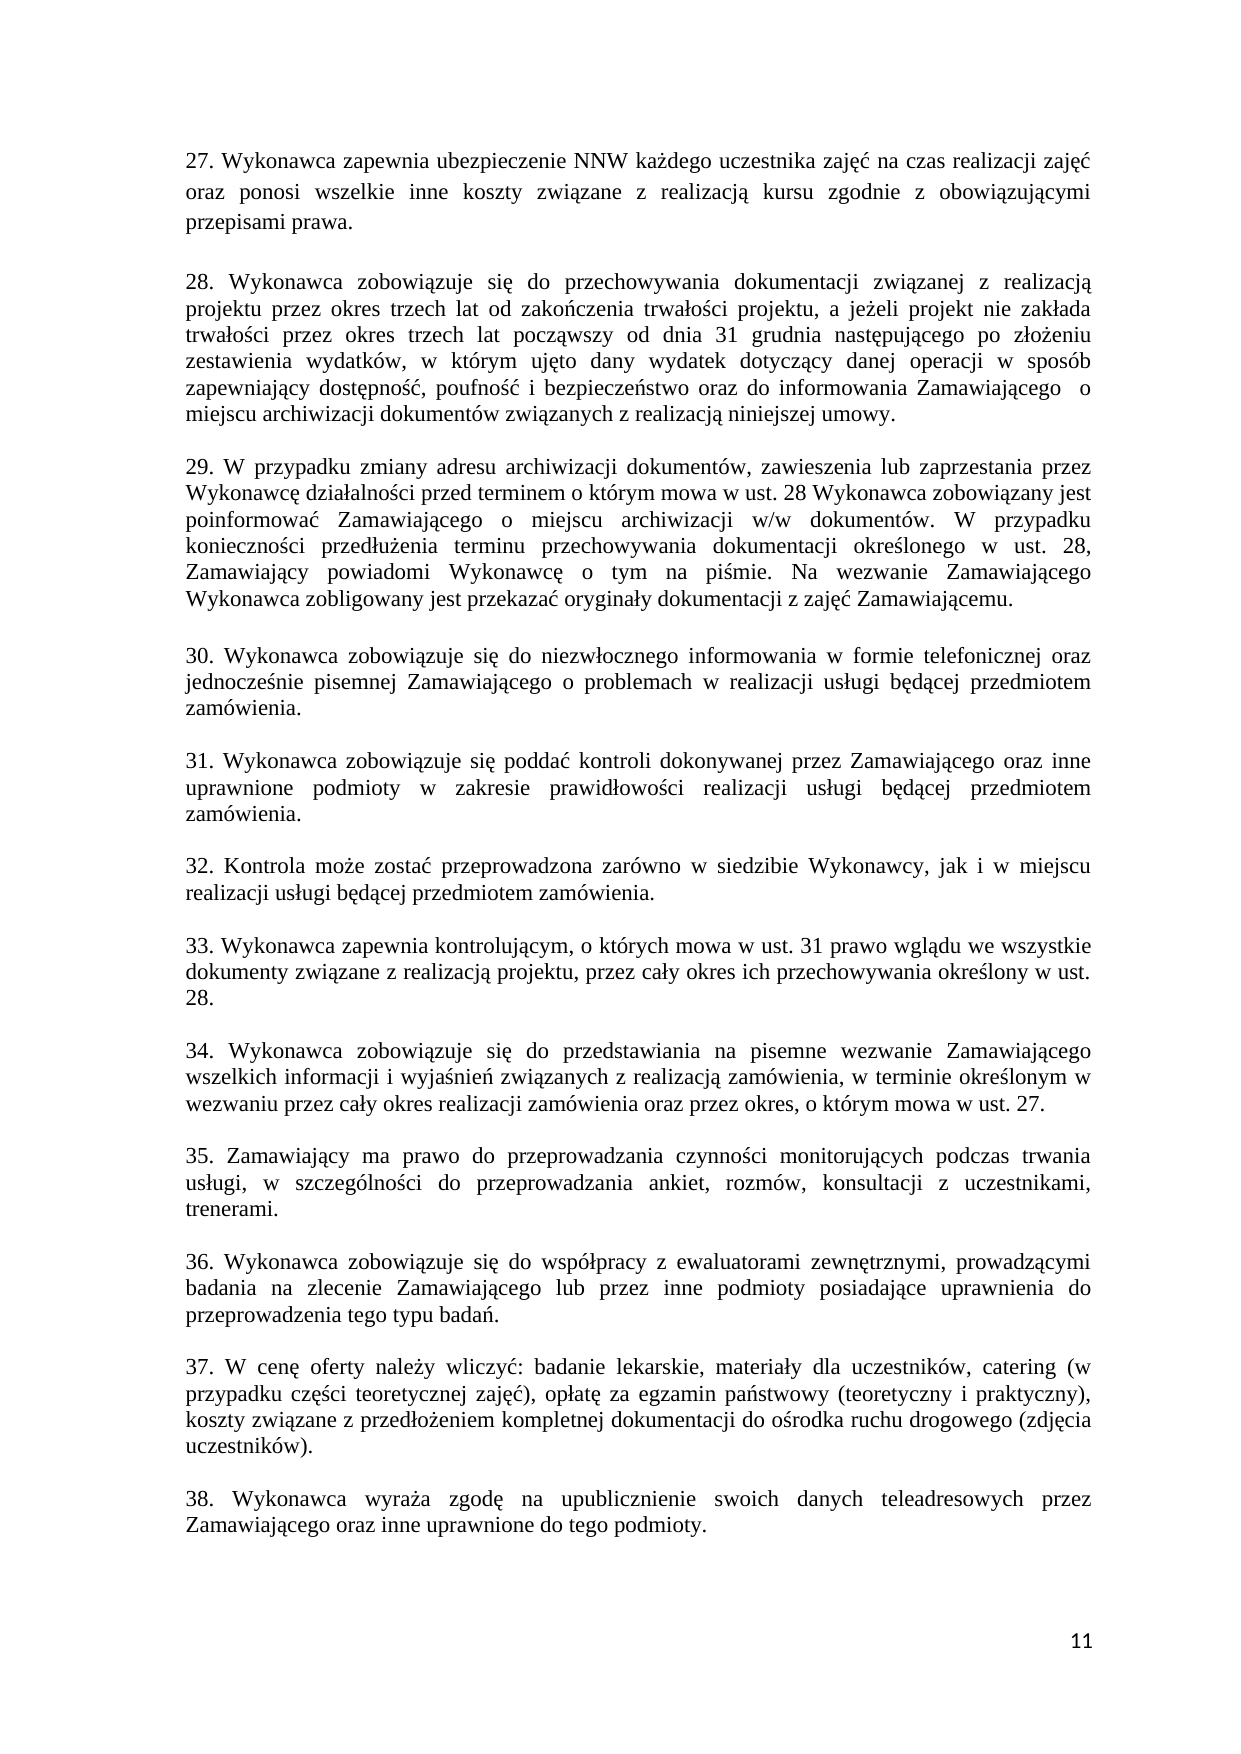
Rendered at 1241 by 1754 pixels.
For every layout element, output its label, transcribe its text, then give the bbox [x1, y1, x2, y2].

text 36. Wykonawca zobowiązuje się do współpracy z ewaluatorami zewnętrznymi, prowadzącymi badania na zlecenie Zamawiającego lub przez inne podmioty posiadające uprawnienia do przeprowadzenia tego typu badań. [185, 1248, 1093, 1327]
text 31. Wykonawca zobowiązuje się poddać kontroli dokonywanej przez Zamawiającego oraz inne uprawnione podmioty w zakresie prawidłowości realizacji usługi będącej przedmiotem zamówienia. [185, 747, 1093, 826]
text 35. Zamawiający ma prawo do przeprowadzania czynności monitorujących podczas trwania usługi, w szczególności do przeprowadzania ankiet, rozmów, konsultacji z uczestnikami, trenerami. [185, 1142, 1093, 1222]
text 32. Kontrola może zostać przeprowadzona zarówno w siedzibie Wykonawcy, jak i w miejscu realizacji usługi będącej przedmiotem zamówienia. [185, 853, 1093, 905]
text 28. Wykonawca zobowiązuje się do przechowywania dokumentacji związanej z realizacją projektu przez okres trzech lat od zakończenia trwałości projektu, a jeżeli projekt nie zakłada trwałości przez okres trzech lat począwszy od dnia 31 grudnia następującego po złożeniu zestawienia wydatków, w którym ujęto dany wydatek dotyczący danej operacji w sposób zapewniający dostępność, poufność i bezpieczeństwo oraz do informowania Zamawiającego o miejscu archiwizacji dokumentów związanych z realizacją niniejszej umowy. [185, 268, 1093, 427]
text 29. W przypadku zmiany adresu archiwizacji dokumentów, zawieszenia lub zaprzestania przez Wykonawcę działalności przed terminem o którym mowa w ust. 28 Wykonawca zobowiązany jest poinformować Zamawiającego o miejscu archiwizacji w/w dokumentów. W przypadku konieczności przedłużenia terminu przechowywania dokumentacji określonego w ust. 28, Zamawiający powiadomi Wykonawcę o tym na piśmie. Na wezwanie Zamawiającego Wykonawca zobligowany jest przekazać oryginały dokumentacji z zajęć Zamawiającemu. [185, 453, 1093, 611]
text 33. Wykonawca zapewnia kontrolującym, o których mowa w ust. 31 prawo wglądu we wszystkie dokumenty związane z realizacją projektu, przez cały okres ich przechowywania określony w ust. 28. [185, 932, 1093, 1011]
text 34. Wykonawca zobowiązuje się do przedstawiania na pisemne wezwanie Zamawiającego wszelkich informacji i wyjaśnień związanych z realizacją zamówienia, w terminie określonym w wezwaniu przez cały okres realizacji zamówienia oraz przez okres, o którym mowa w ust. 27. [185, 1037, 1093, 1116]
text 38. Wykonawca wyraża zgodę na upublicznienie swoich danych teleadresowych przez Zamawiającego oraz inne uprawnione do tego podmioty. [185, 1485, 1093, 1538]
text 30. Wykonawca zobowiązuje się do niezwłocznego informowania w formie telefonicznej oraz jednocześnie pisemnej Zamawiającego o problemach w realizacji usługi będącej przedmiotem zamówienia. [185, 642, 1093, 721]
text 27. Wykonawca zapewnia ubezpieczenie NNW każdego uczestnika zajęć na czas realizacji zajęć oraz ponosi wszelkie inne koszty związane z realizacją kursu zgodnie z obowiązującymi przepisami prawa. [185, 148, 1093, 234]
text 37. W cenę oferty należy wliczyć: badanie lekarskie, materiały dla uczestników, catering (w przypadku części teoretycznej zajęć), opłatę za egzamin państwowy (teoretyczny i praktyczny), koszty związane z przedłożeniem kompletnej dokumentacji do ośrodka ruchu drogowego (zdjęcia uczestników). [185, 1353, 1093, 1459]
